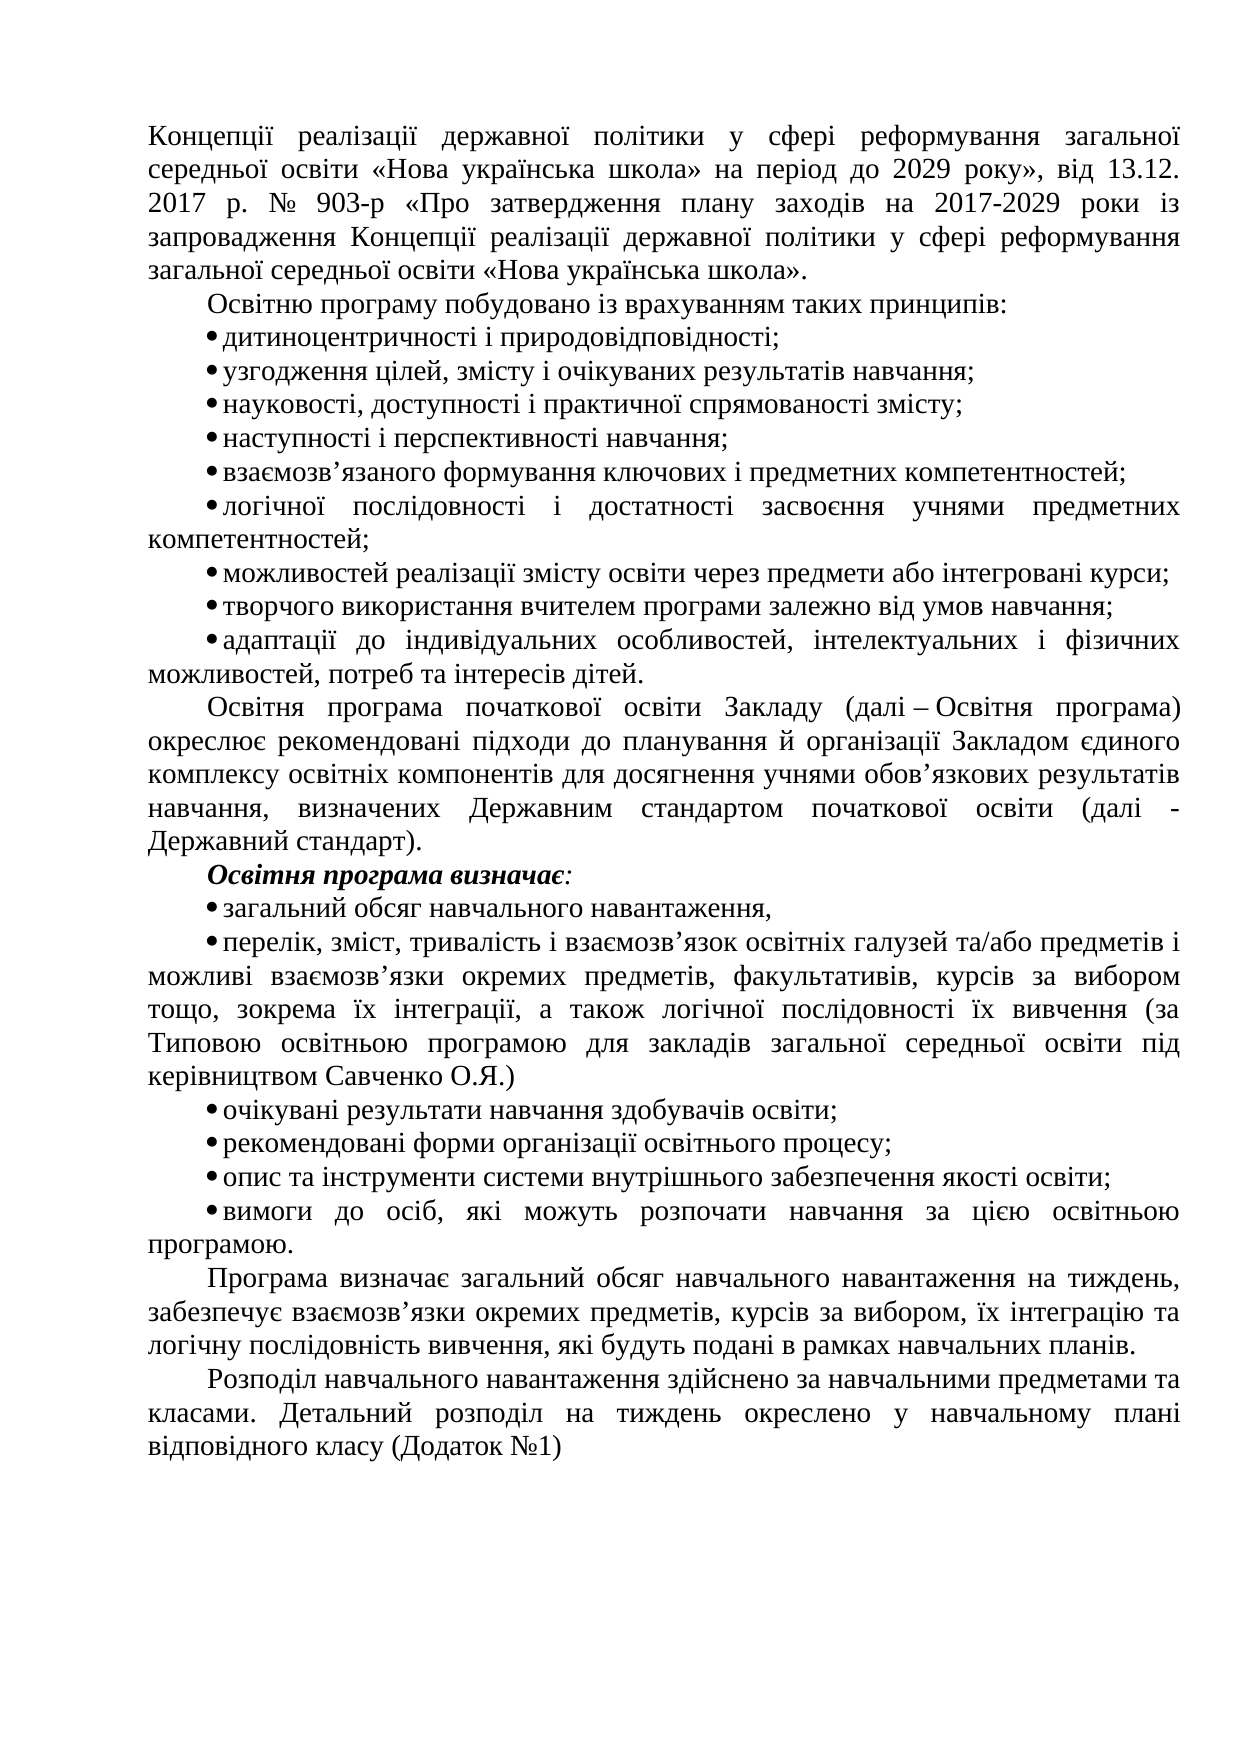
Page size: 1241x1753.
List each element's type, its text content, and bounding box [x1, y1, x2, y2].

list рекомендовані форми організації освітнього процесу; [148, 1126, 1181, 1159]
list науковості, доступності і практичної спрямованості змісту; [148, 387, 1181, 420]
list очікувані результати навчання здобувачів освіти; [148, 1092, 1181, 1126]
list можливостей реалізації змісту освіти через предмети або інтегровані курси; [148, 555, 1181, 588]
text Програма визначає загальний обсяг навчального навантаження на тиждень, забезпечує взаємозв’язки окремих предметів, курсів за вибором, їх інтеграцію та логічну послідовність вивчення, які будуть подані в рамках навчальних планів. [148, 1260, 1181, 1361]
text Розподіл навчального навантаження здійснено за навчальними предметами та класами. Детальний розподіл на тиждень окреслено у навчальному плані відповідного класу (Додаток №1) [148, 1361, 1181, 1462]
list логічної послідовності і достатності засвоєння учнями предметних компетентностей; [148, 488, 1181, 555]
text Освітню програму побудовано із врахуванням таких принципів: [148, 286, 1181, 319]
list адаптації до індивідуальних особливостей, інтелектуальних і фізичних можливостей, потреб та інтересів дітей. [148, 622, 1181, 689]
list взаємозв’язаного формування ключових і предметних компетентностей; [148, 454, 1181, 488]
list перелік, зміст, тривалість і взаємозв’язок освітніх галузей та/або предметів і можливі взаємозв’язки окремих предметів, факультативів, курсів за вибором тощо, зокрема їх інтеграції, а також логічної послідовності їх вивчення (за Типовою освітньою програмою для закладів загальної середньої освіти під керівництвом Савченко О.Я.) [148, 924, 1181, 1092]
list творчого використання вчителем програми залежно від умов навчання; [148, 588, 1181, 622]
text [148, 118, 1181, 286]
text Освітня програма визначає: [148, 857, 1181, 891]
list опис та інструменти системи внутрішнього забезпечення якості освіти; [148, 1159, 1181, 1193]
text Освітня програма початкової освіти Закладу (далі – Освітня програма) окреслює рекомендовані підходи до планування й організації Закладом єдиного комплексу освітніх компонентів для досягнення учнями обов’язкових результатів навчання, визначених Державним стандартом початкової освіти (далі - Державний стандарт). [148, 689, 1181, 857]
list загальний обсяг навчального навантаження, [148, 891, 1181, 924]
list узгодження цілей, змісту і очікуваних результатів навчання; [148, 353, 1181, 387]
list наступності і перспективності навчання; [148, 420, 1181, 454]
list вимоги до осіб, які можуть розпочати навчання за цією освітньою програмою. [148, 1193, 1181, 1260]
list дитиноцентричності і природовідповідності; [148, 319, 1181, 353]
